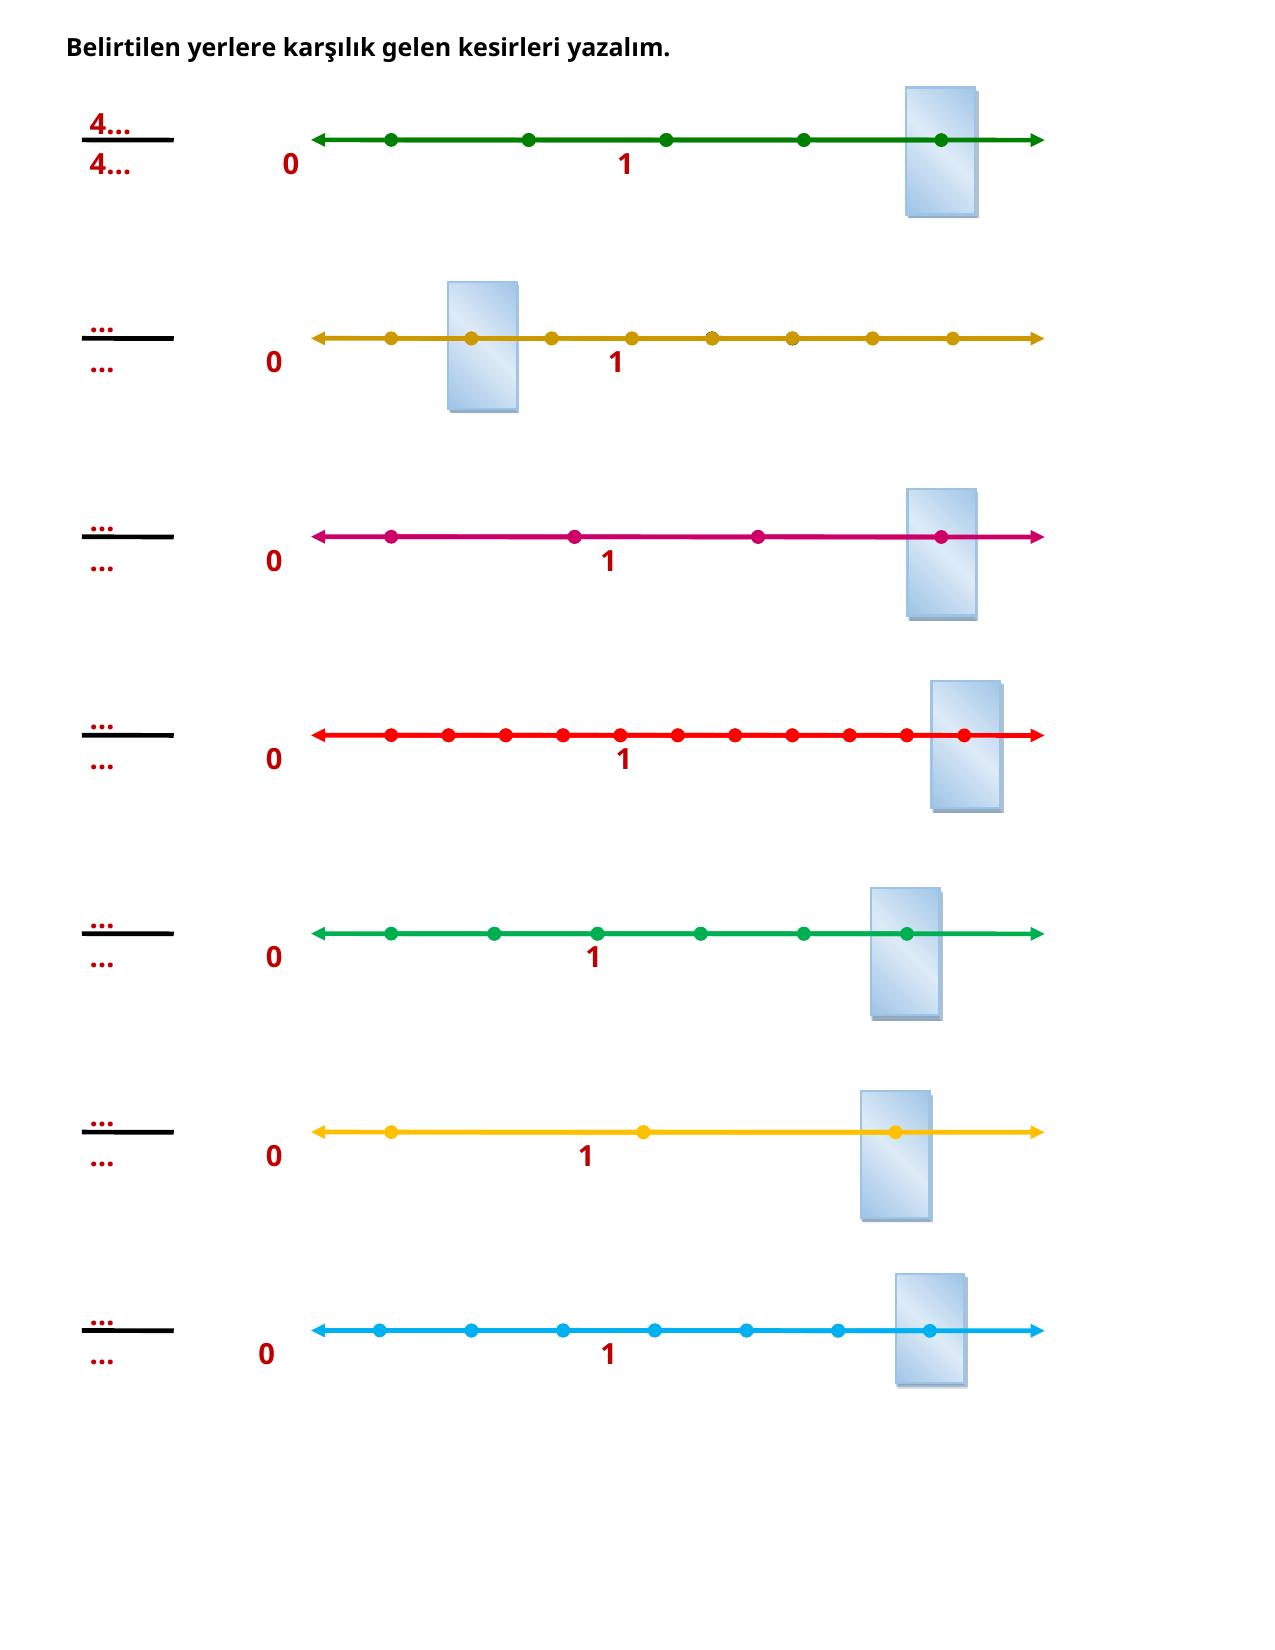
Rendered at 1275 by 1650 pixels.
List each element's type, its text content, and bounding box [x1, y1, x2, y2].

text … [59, 302, 1196, 341]
text … [59, 897, 1196, 937]
text 4… 0 1 [59, 143, 1196, 183]
text … 0 1 [59, 341, 1196, 381]
text … [59, 1294, 1196, 1334]
text … 0 1 [59, 540, 1196, 579]
text … 0 1 [59, 937, 1196, 976]
text 4… [59, 103, 1196, 143]
text … 0 1 [59, 1334, 1196, 1373]
text … [59, 500, 1196, 540]
text … 0 1 [59, 1135, 1196, 1175]
text … [59, 699, 1196, 738]
text Belirtilen yerlere karşılık gelen kesirleri yazalım. [59, 29, 1196, 64]
text … [59, 1096, 1196, 1135]
text … 0 1 [59, 738, 1196, 778]
